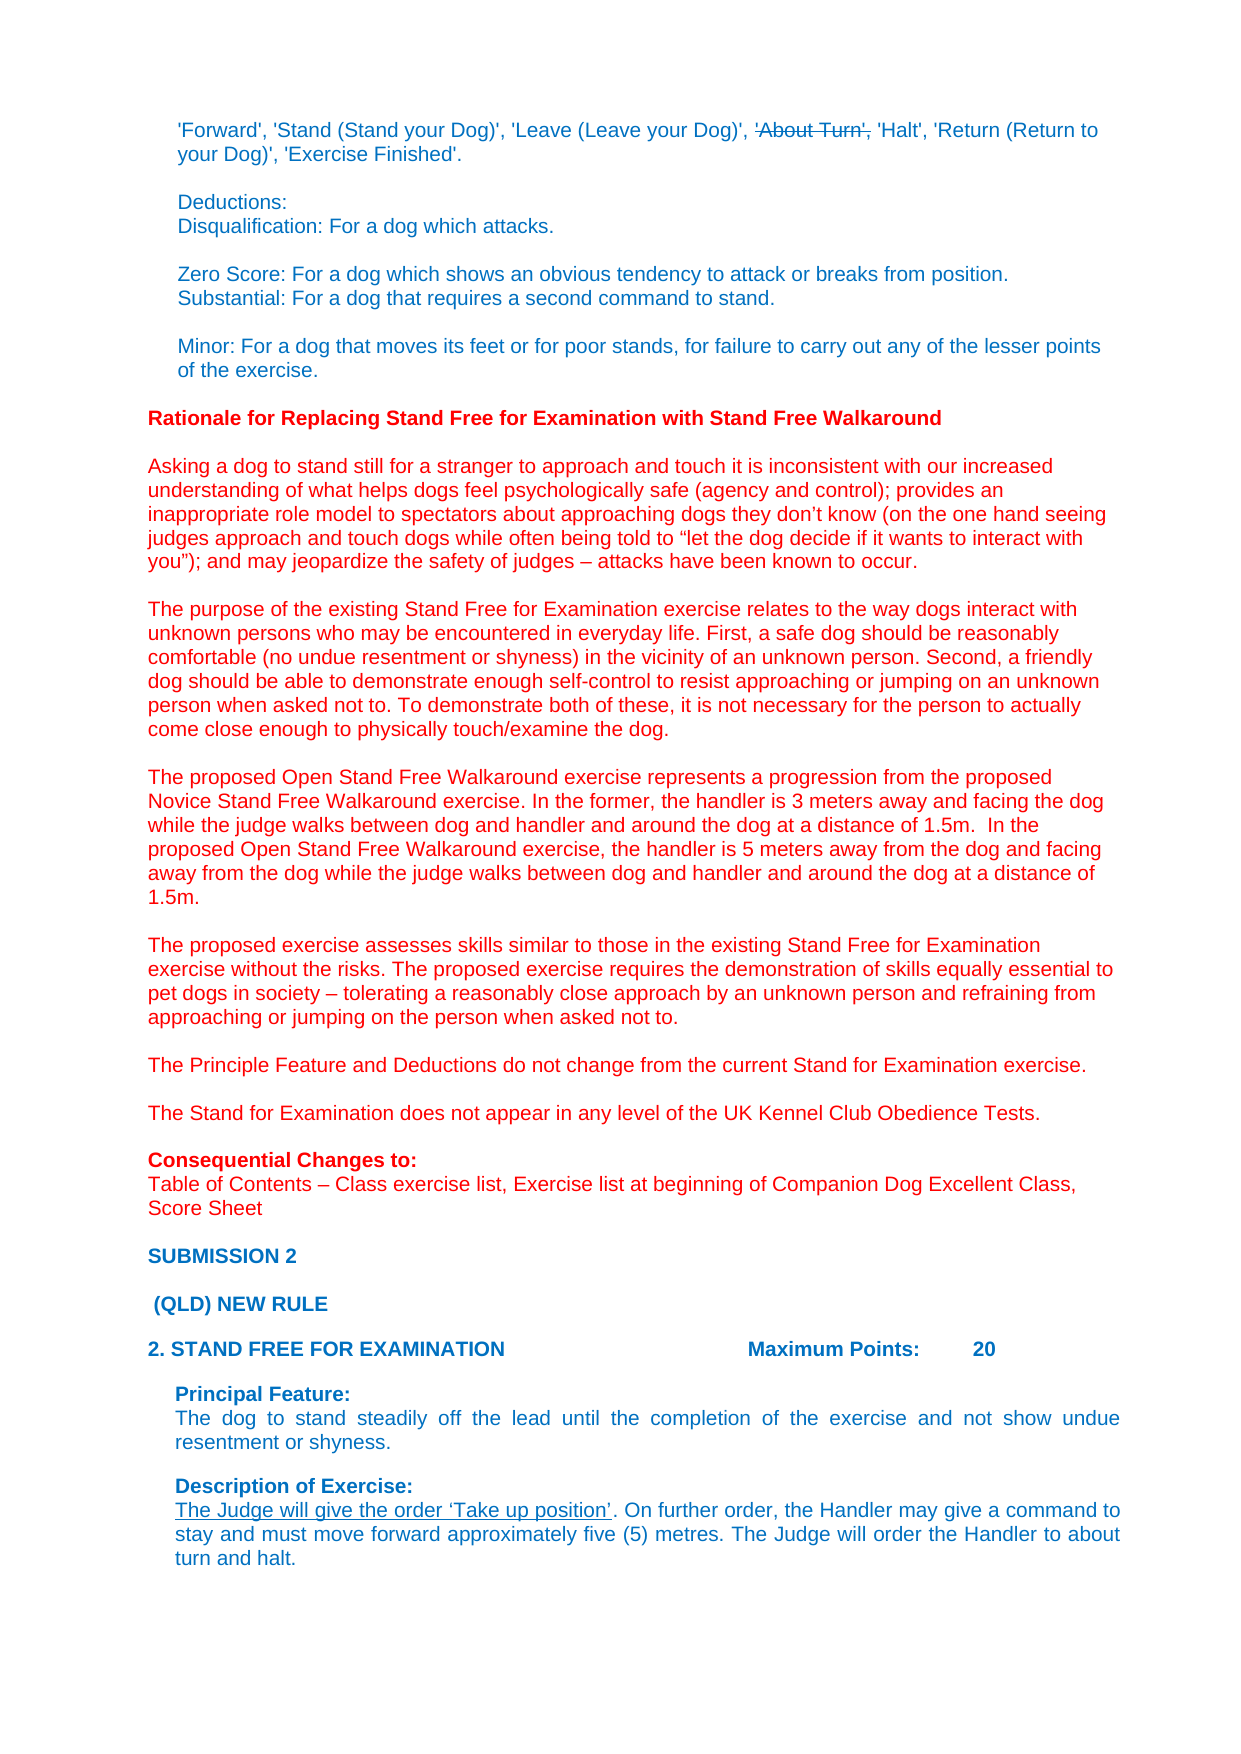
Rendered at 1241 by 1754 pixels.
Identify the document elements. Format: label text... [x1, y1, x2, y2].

text Disqualification: For a dog which attacks. [177, 214, 1122, 238]
text Zero Score: For a dog which shows an obvious tendency to attack or breaks from position. [177, 262, 1122, 286]
text The dog to stand steadily off the lead until the completion of the exercise and not show undue resentment or shyness. [175, 1406, 1122, 1453]
text The Principle Feature and Deductions do not change from the current Stand for Examination exercise. [148, 1052, 1122, 1076]
text Substantial: For a dog that requires a second command to stand. [177, 286, 1122, 310]
text Deductions: [177, 190, 1122, 214]
text The Stand for Examination does not appear in any level of the UK Kennel Club Obedience Tests. [148, 1100, 1122, 1124]
text The proposed exercise assesses skills similar to those in the existing Stand Free for Examination exercise without the risks. The proposed exercise requires the demonstration of skills equally essential to pet dogs in society – tolerating a reasonably close approach by an unknown person and refraining from approaching or jumping on the person when asked not to. [148, 933, 1122, 1028]
text The Judge will give the order ‘Take up position’. On further order, the Handler may give a command to stay and must move forward approximately five (5) metres. The Judge will order the Handler to about turn and halt. [175, 1498, 1122, 1570]
text (QLD) NEW RULE [148, 1292, 1122, 1316]
text 'Forward', 'Stand (Stand your Dog)', 'Leave (Leave your Dog)', 'About Turn', 'Halt', 'Return (Return to your Dog)', 'Exercise Finished'. [177, 118, 1122, 166]
text Minor: For a dog that moves its feet or for poor stands, for failure to carry out any of the lesser points of the exercise. [177, 334, 1122, 382]
text Description of Exercise: [175, 1474, 1122, 1498]
text The purpose of the existing Stand Free for Examination exercise relates to the way dogs interact with unknown persons who may be encountered in everyday life. First, a safe dog should be reasonably comfortable (no undue resentment or shyness) in the vicinity of an unknown person. Second, a friendly dog should be able to demonstrate enough self-control to resist approaching or jumping on an unknown person when asked not to. To demonstrate both of these, it is not necessary for the person to actually come close enough to physically touch/examine the dog. [148, 597, 1122, 741]
text The proposed Open Stand Free Walkaround exercise represents a progression from the proposed Novice Stand Free Walkaround exercise. In the former, the handler is 3 meters away and facing the dog while the judge walks between dog and handler and around the dog at a distance of 1.5m. In the proposed Open Stand Free Walkaround exercise, the handler is 5 meters away from the dog and facing away from the dog while the judge walks between dog and handler and around the dog at a distance of 1.5m. [148, 765, 1122, 909]
text 2. STAND FREE FOR EXAMINATION Maximum Points: 20 [148, 1337, 1122, 1361]
text Asking a dog to stand still for a stranger to approach and touch it is inconsistent with our increased understanding of what helps dogs feel psychologically safe (agency and control); provides an inappropriate role model to spectators about approaching dogs they don’t know (on the one hand seeing judges approach and touch dogs while often being told to “let the dog decide if it wants to interact with you”); and may jeopardize the safety of judges – attacks have been known to occur. [148, 453, 1122, 573]
text Consequential Changes to: [148, 1148, 1122, 1172]
text Principal Feature: [175, 1382, 1122, 1406]
text Table of Contents – Class exercise list, Exercise list at beginning of Companion Dog Excellent Class, Score Sheet [148, 1172, 1122, 1220]
text Rationale for Replacing Stand Free for Examination with Stand Free Walkaround [148, 406, 1122, 429]
text SUBMISSION 2 [148, 1244, 1122, 1268]
